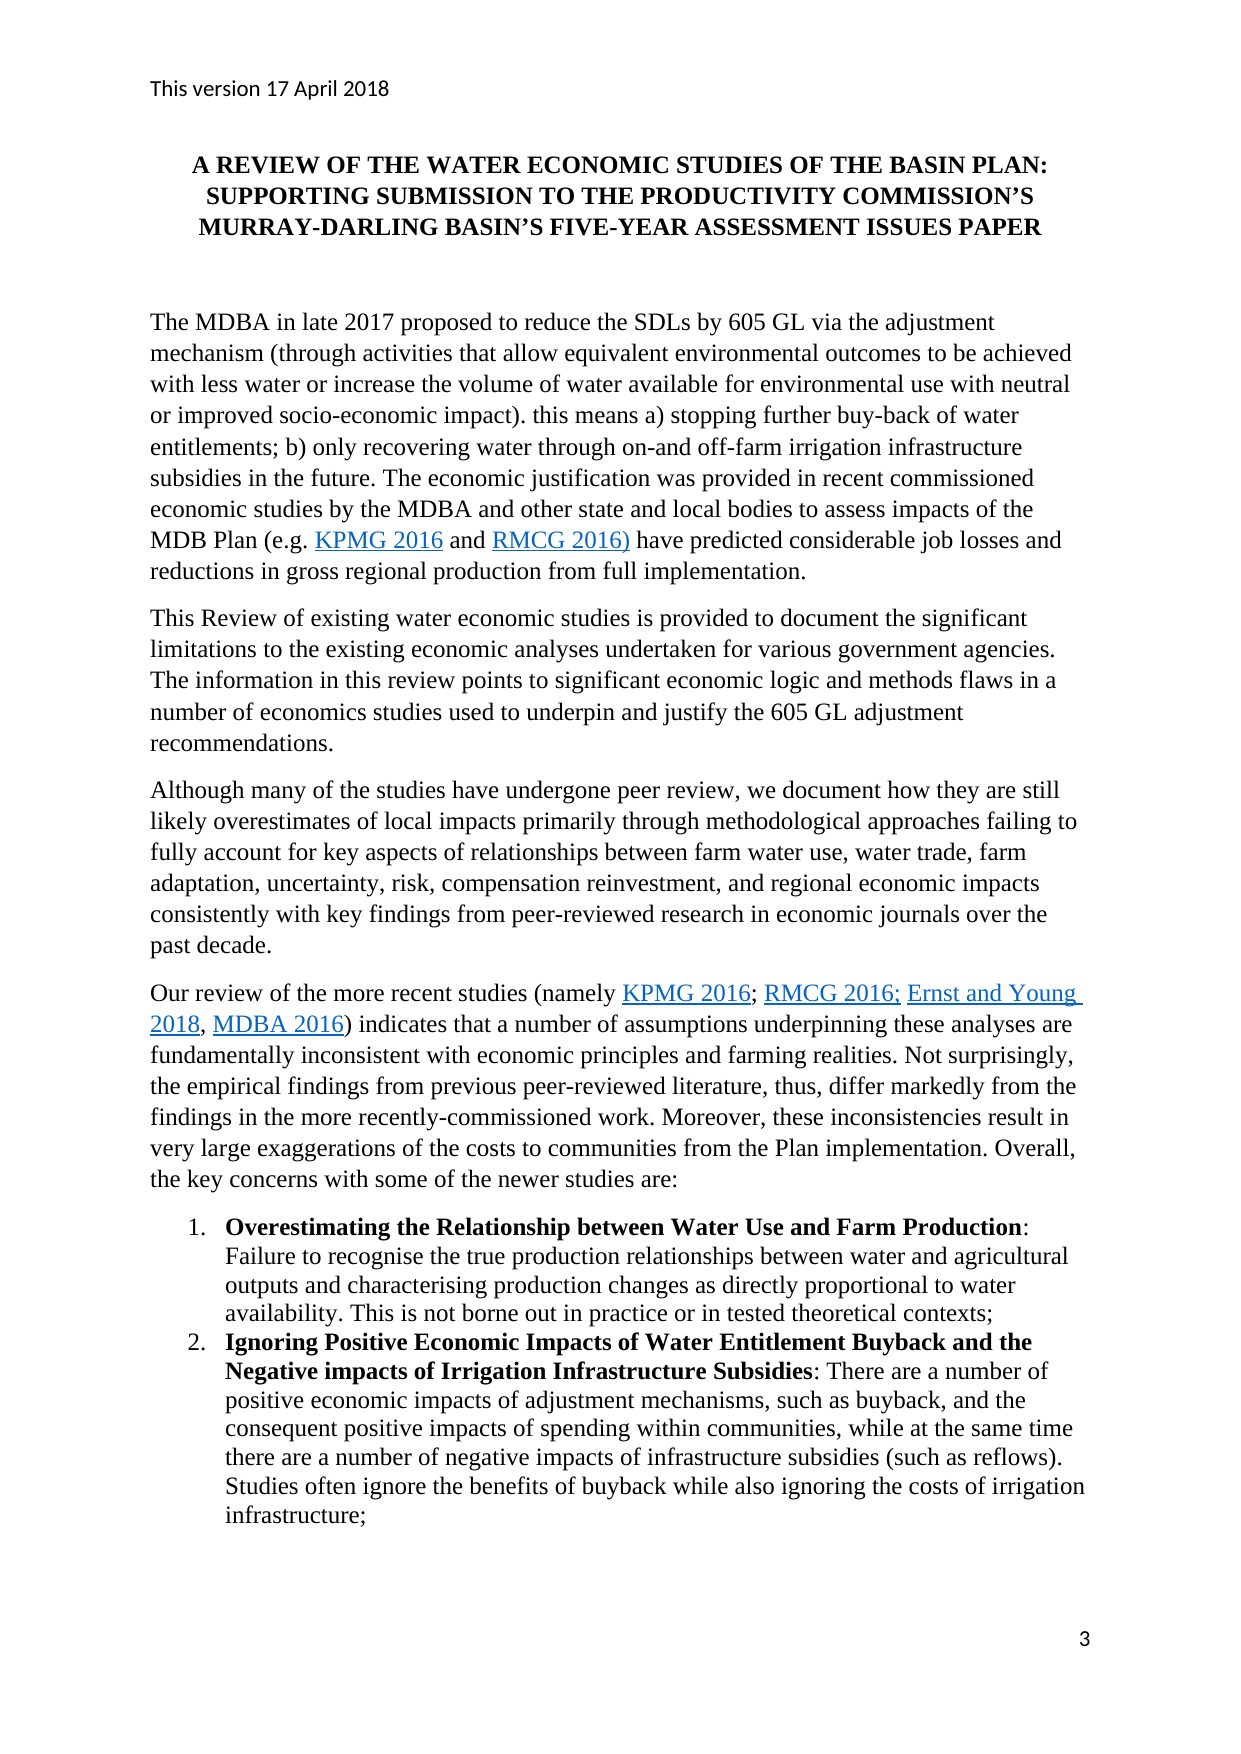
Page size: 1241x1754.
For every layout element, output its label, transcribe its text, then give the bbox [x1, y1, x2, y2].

text Our review of the more recent studies (namely KPMG 2016; RMCG 2016; Ernst and Young 2018, MDBA 2016) indicates that a number of assumptions underpinning these analyses are fundamentally inconsistent with economic principles and farming realities. Not surprisingly, the empirical findings from previous peer-reviewed literature, thus, differ markedly from the findings in the more recently-commissioned work. Moreover, these inconsistencies result in very large exaggerations of the costs to communities from the Plan implementation. Overall, the key concerns with some of the newer studies are: [150, 978, 1090, 1193]
text This Review of existing water economic studies is provided to document the significant limitations to the existing economic analyses undertaken for various government agencies. The information in this review points to significant economic logic and methods flaws in a number of economics studies used to underpin and justify the 605 GL adjustment recommendations. [150, 603, 1090, 756]
list Ignoring Positive Economic Impacts of Water Entitlement Buyback and the Negative impacts of Irrigation Infrastructure Subsidies: There are a number of positive economic impacts of adjustment mechanisms, such as buyback, and the consequent positive impacts of spending within communities, while at the same time there are a number of negative impacts of infrastructure subsidies (such as reflows). Studies often ignore the benefits of buyback while also ignoring the costs of irrigation infrastructure; [187, 1327, 1090, 1528]
list Overestimating the Relationship between Water Use and Farm Production: Failure to recognise the true production relationships between water and agricultural outputs and characterising production changes as directly proportional to water availability. This is not borne out in practice or in tested theoretical contexts; [187, 1212, 1090, 1327]
text Although many of the studies have undergone peer review, we document how they are still likely overestimates of local impacts primarily through methodological approaches failing to fully account for key aspects of relationships between farm water use, water trade, farm adaptation, uncertainty, risk, compensation reinvestment, and regional economic impacts consistently with key findings from peer-reviewed research in economic journals over the past decade. [150, 775, 1090, 959]
text A REVIEW OF THE WATER ECONOMIC STUDIES OF THE BASIN PLAN: SUPPORTING SUBMISSION TO THE PRODUCTIVITY COMMISSION’S MURRAY-DARLING BASIN’S FIVE-YEAR ASSESSMENT ISSUES PAPER [150, 150, 1090, 241]
text The MDBA in late 2017 proposed to reduce the SDLs by 605 GL via the adjustment mechanism (through activities that allow equivalent environmental outcomes to be achieved with less water or increase the volume of water available for environmental use with neutral or improved socio-economic impact). this means a) stopping further buy-back of water entitlements; b) only recovering water through on-and off-farm irrigation infrastructure subsidies in the future. The economic justification was provided in recent commissioned economic studies by the MDBA and other state and local bodies to assess impacts of the MDB Plan (e.g. KPMG 2016 and RMCG 2016) have predicted considerable job losses and reductions in gross regional production from full implementation. [150, 307, 1090, 584]
